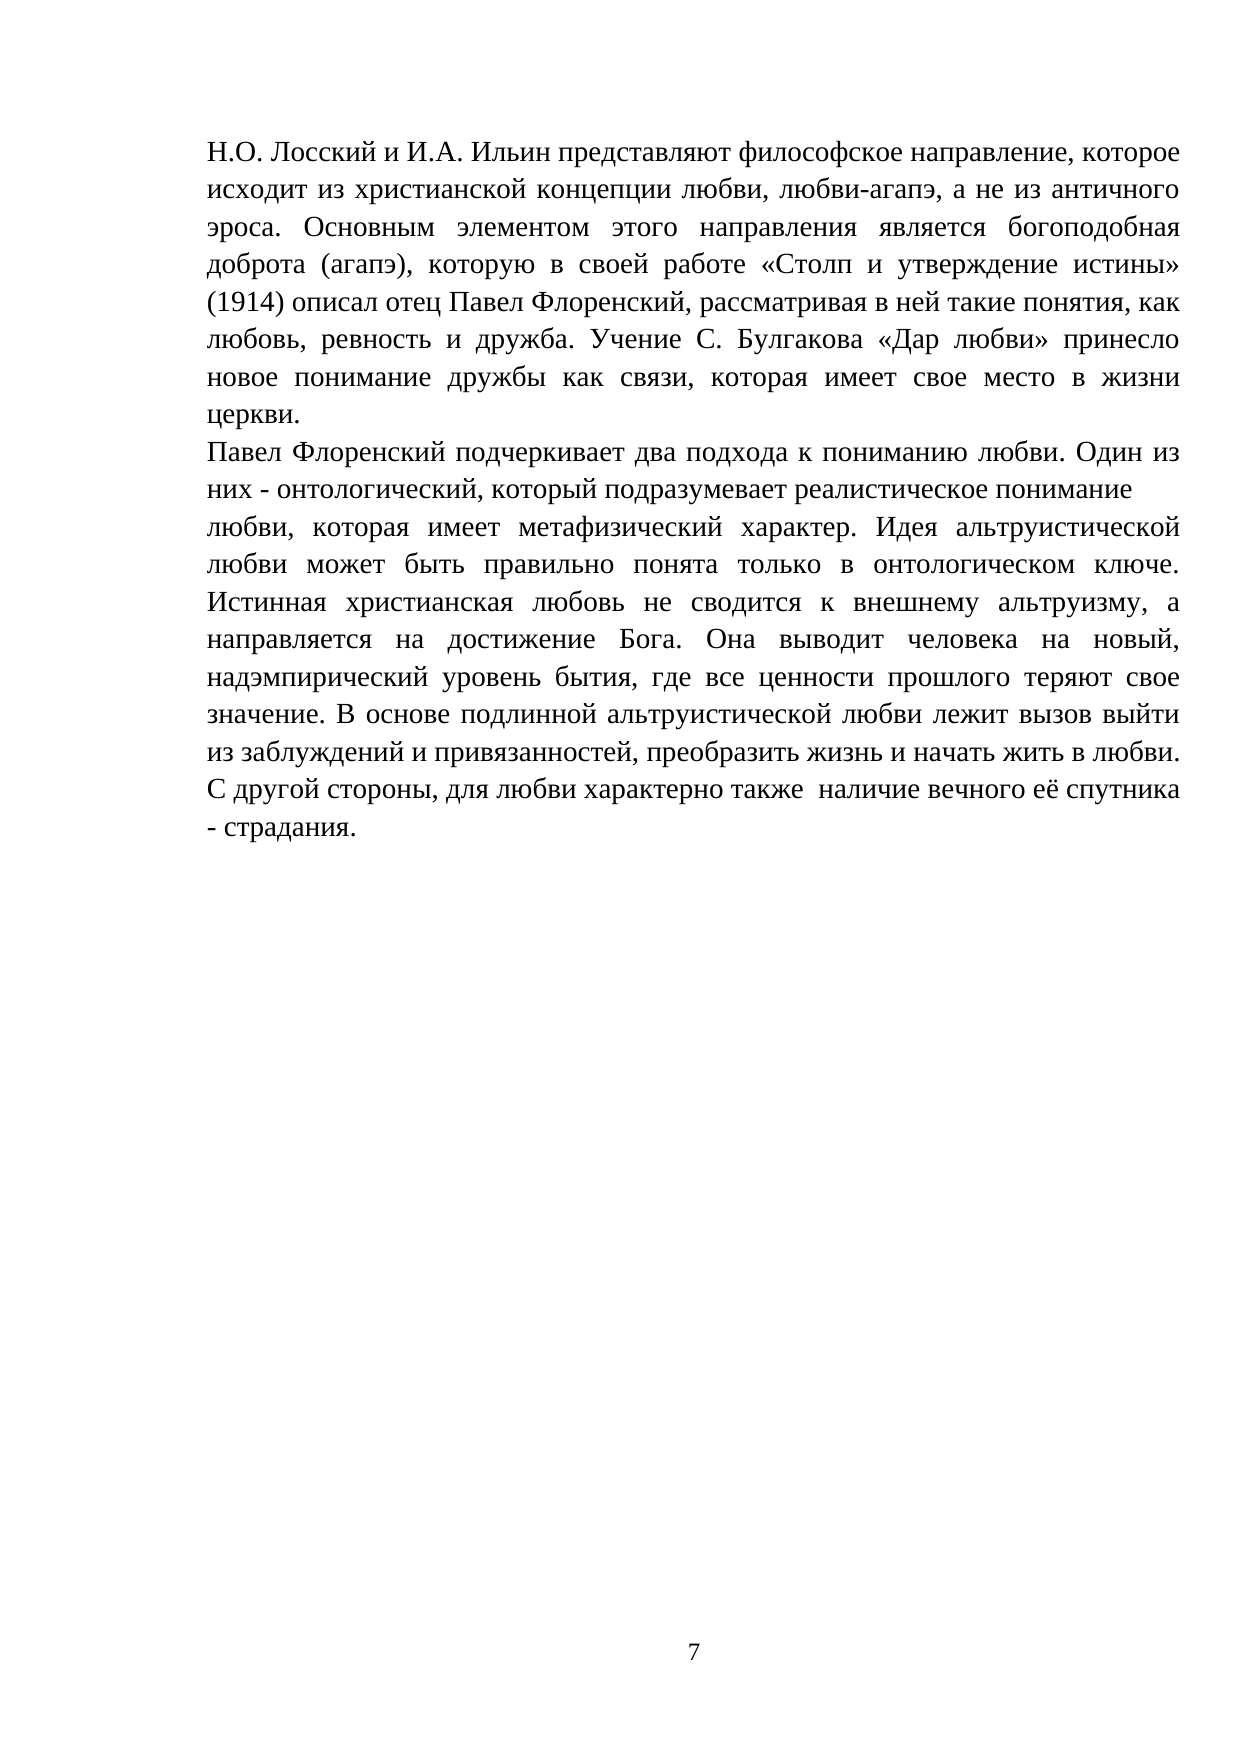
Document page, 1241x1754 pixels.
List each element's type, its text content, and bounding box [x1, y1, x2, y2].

text Павел Флоренский подчеркивает два подхода к пониманию любви. Один из них - онтологический, который подразумевает реалистическое понимание [207, 431, 1181, 506]
text любви, которая имеет метафизический характер. Идея альтруистической любви может быть правильно понята только в онтологическом ключе. Истинная христианская любовь не сводится к внешнему альтруизму, а направляется на достижение Бога. Она выводит человека на новый, надэмпирический уровень бытия, где все ценности прошлого теряют свое значение. В основе подлинной альтруистической любви лежит вызов выйти из заблуждений и привязанностей, преобразить жизнь и начать жить в любви. С другой стороны, для любви характерно также наличие вечного её спутника - страдания. [207, 506, 1181, 844]
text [207, 131, 1181, 431]
